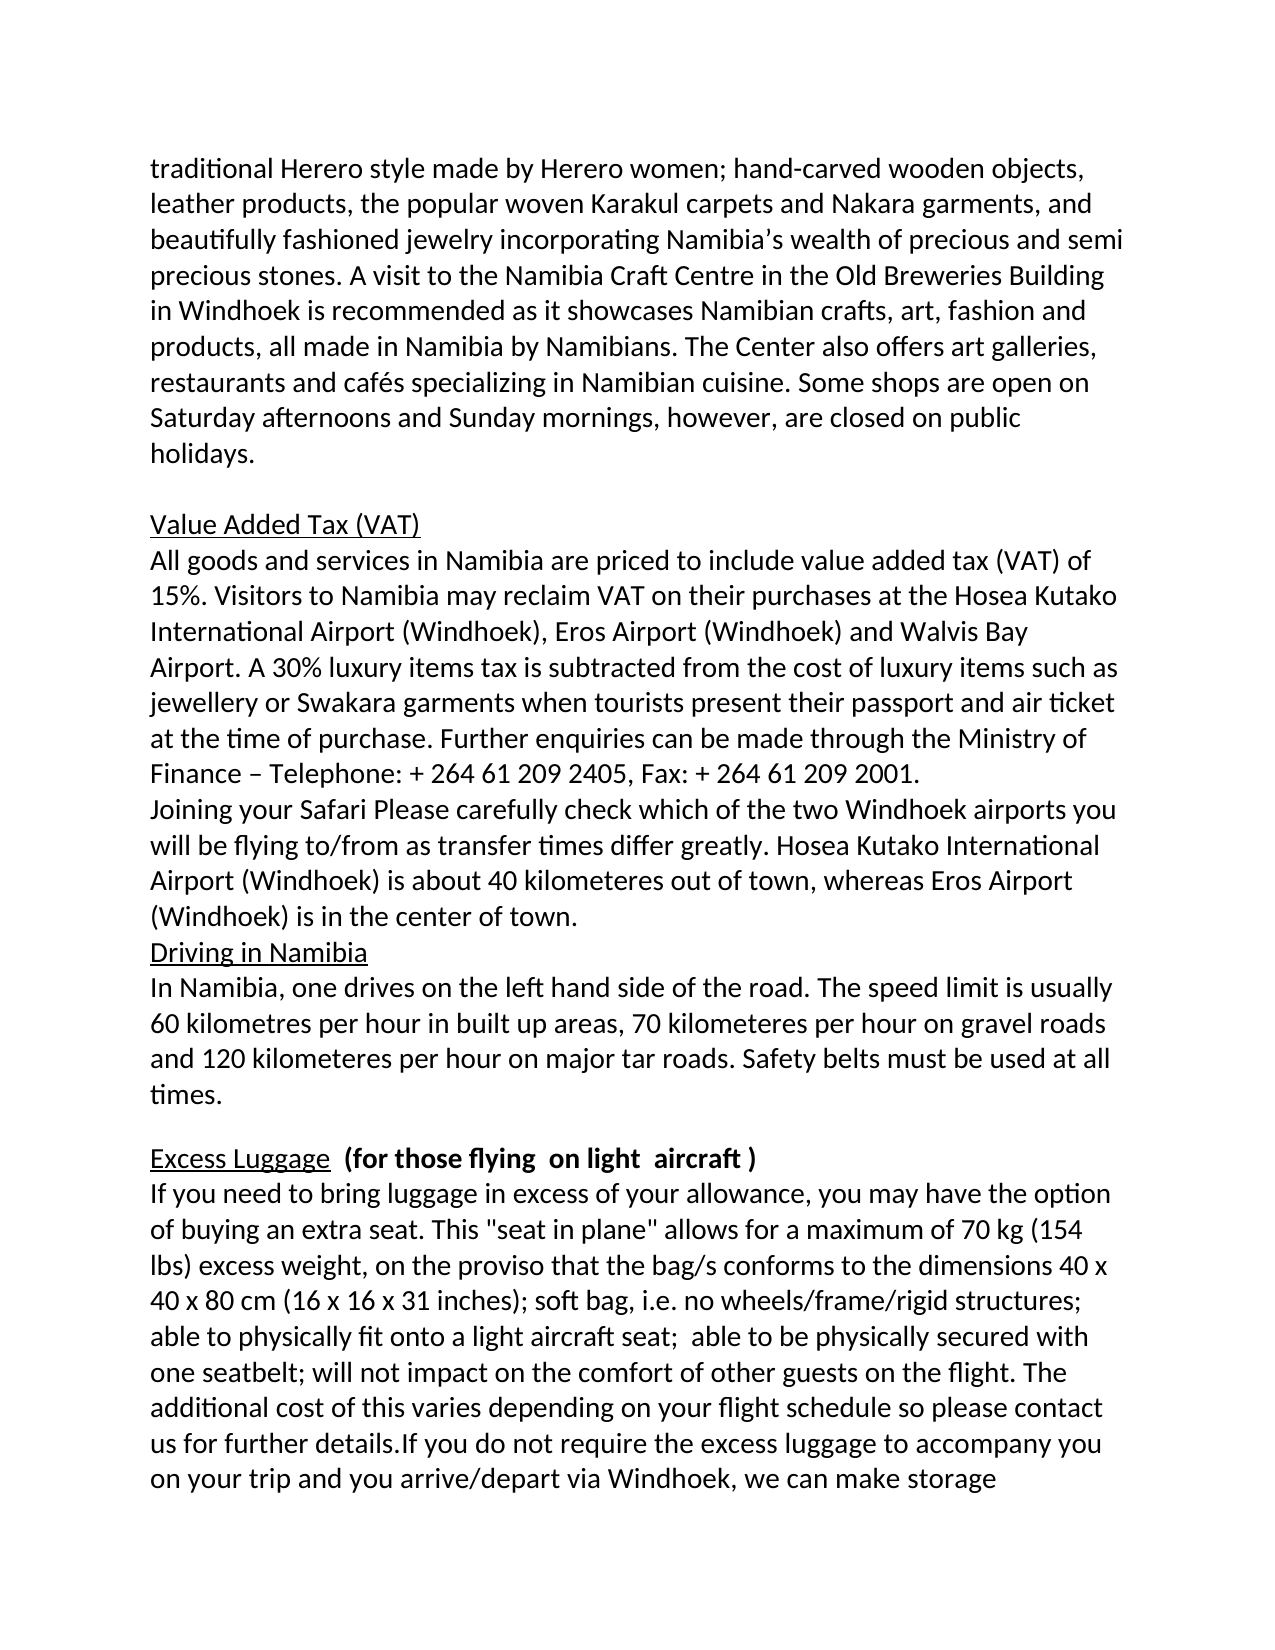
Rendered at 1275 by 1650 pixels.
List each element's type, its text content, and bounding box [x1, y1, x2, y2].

text Driving in Namibia [150, 934, 1125, 969]
text Value Added Tax (VAT) [150, 506, 1125, 542]
text Excess Luggage (for those flying on light aircraft ) [150, 1140, 1125, 1176]
text In Namibia, one drives on the left hand side of the road. The speed limit is usually 60 kilometres per hour in built up areas, 70 kilometeres per hour on gravel roads and 120 kilometeres per hour on major tar roads. Safety belts must be used at all times. [150, 969, 1125, 1112]
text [150, 1176, 1125, 1496]
text All goods and services in Namibia are priced to include value added tax (VAT) of 15%. Visitors to Namibia may reclaim VAT on their purchases at the Hosea Kutako International Airport (Windhoek), Eros Airport (Windhoek) and Walvis Bay Airport. A 30% luxury items tax is subtracted from the cost of luxury items such as jewellery or Swakara garments when tourists present their passport and air ticket at the time of purchase. Further enquiries can be made through the Ministry of Finance – Telephone: + 264 61 209 2405, Fax: + 264 61 209 2001. [150, 542, 1125, 791]
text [150, 150, 1125, 471]
text Joining your Safari Please carefully check which of the two Windhoek airports you will be flying to/from as transfer times differ greatly. Hosea Kutako International Airport (Windhoek) is about 40 kilometeres out of town, whereas Eros Airport (Windhoek) is in the center of town. [150, 791, 1125, 934]
